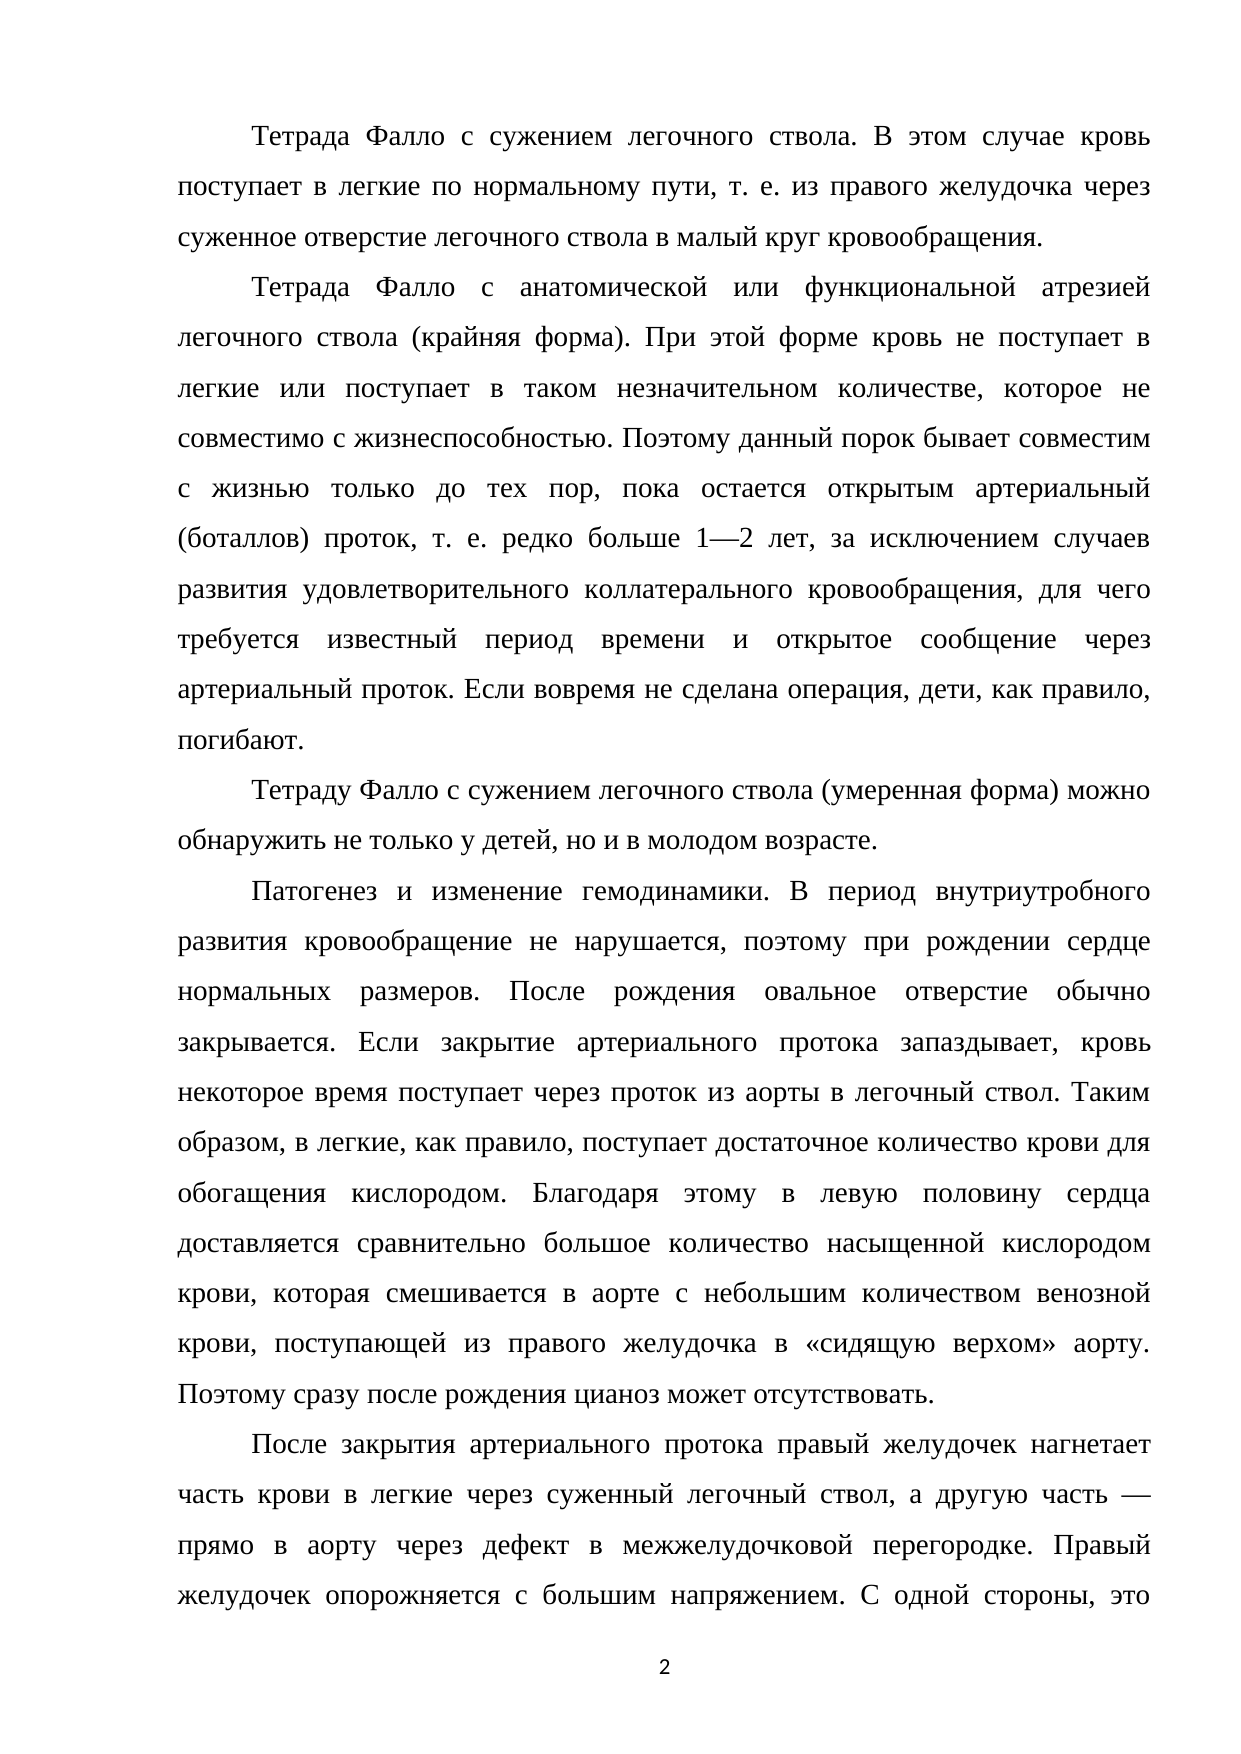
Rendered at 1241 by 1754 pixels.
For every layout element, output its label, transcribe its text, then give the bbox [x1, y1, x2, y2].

text Тетрада Фалло с анатомической или функциональной атрезией легочного ствола (крайняя форма). При этой форме кровь не поступает в легкие или поступает в таком незначительном количестве, которое не совместимо с жизнеспособностью. Поэтому данный порок бывает совместим с жизнью только до тех пор, пока остается открытым артериальный (боталлов) проток, т. е. редко больше 1—2 лет, за исключением случаев развития удовлетворительного коллатерального кровообращения, для чего требуется известный период времени и открытое сообщение через артериальный проток. Если вовремя не сделана операция, дети, как правило, погибают. [177, 269, 1152, 755]
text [177, 1426, 1152, 1611]
text Тетрада Фалло с сужением легочного ствола. В этом случае кровь поступает в легкие по нормальному пути, т. е. из правого желудочка через суженное отверстие легочного ствола в малый круг кровообращения. [177, 118, 1152, 252]
text Патогенез и изменение гемодинамики. В период внутриутробного развития кровообращение не нарушается, поэтому при рождении сердце нормальных размеров. После рождения овальное отверстие обычно закрывается. Если закрытие артериального протока запаздывает, кровь некоторое время поступает через проток из аорты в легочный ствол. Таким образом, в легкие, как правило, поступает достаточное количество крови для обогащения кислородом. Благодаря этому в левую половину сердца доставляется сравнительно большое количество насыщенной кислородом крови, которая смешивается в аорте с небольшим количеством венозной крови, поступающей из правого желудочка в «сидящую верхом» аорту. Поэтому сразу после рождения цианоз может отсутствовать. [177, 873, 1152, 1409]
text Тетраду Фалло с сужением легочного ствола (умеренная форма) можно обнаружить не только у детей, но и в молодом возрасте. [177, 772, 1152, 856]
